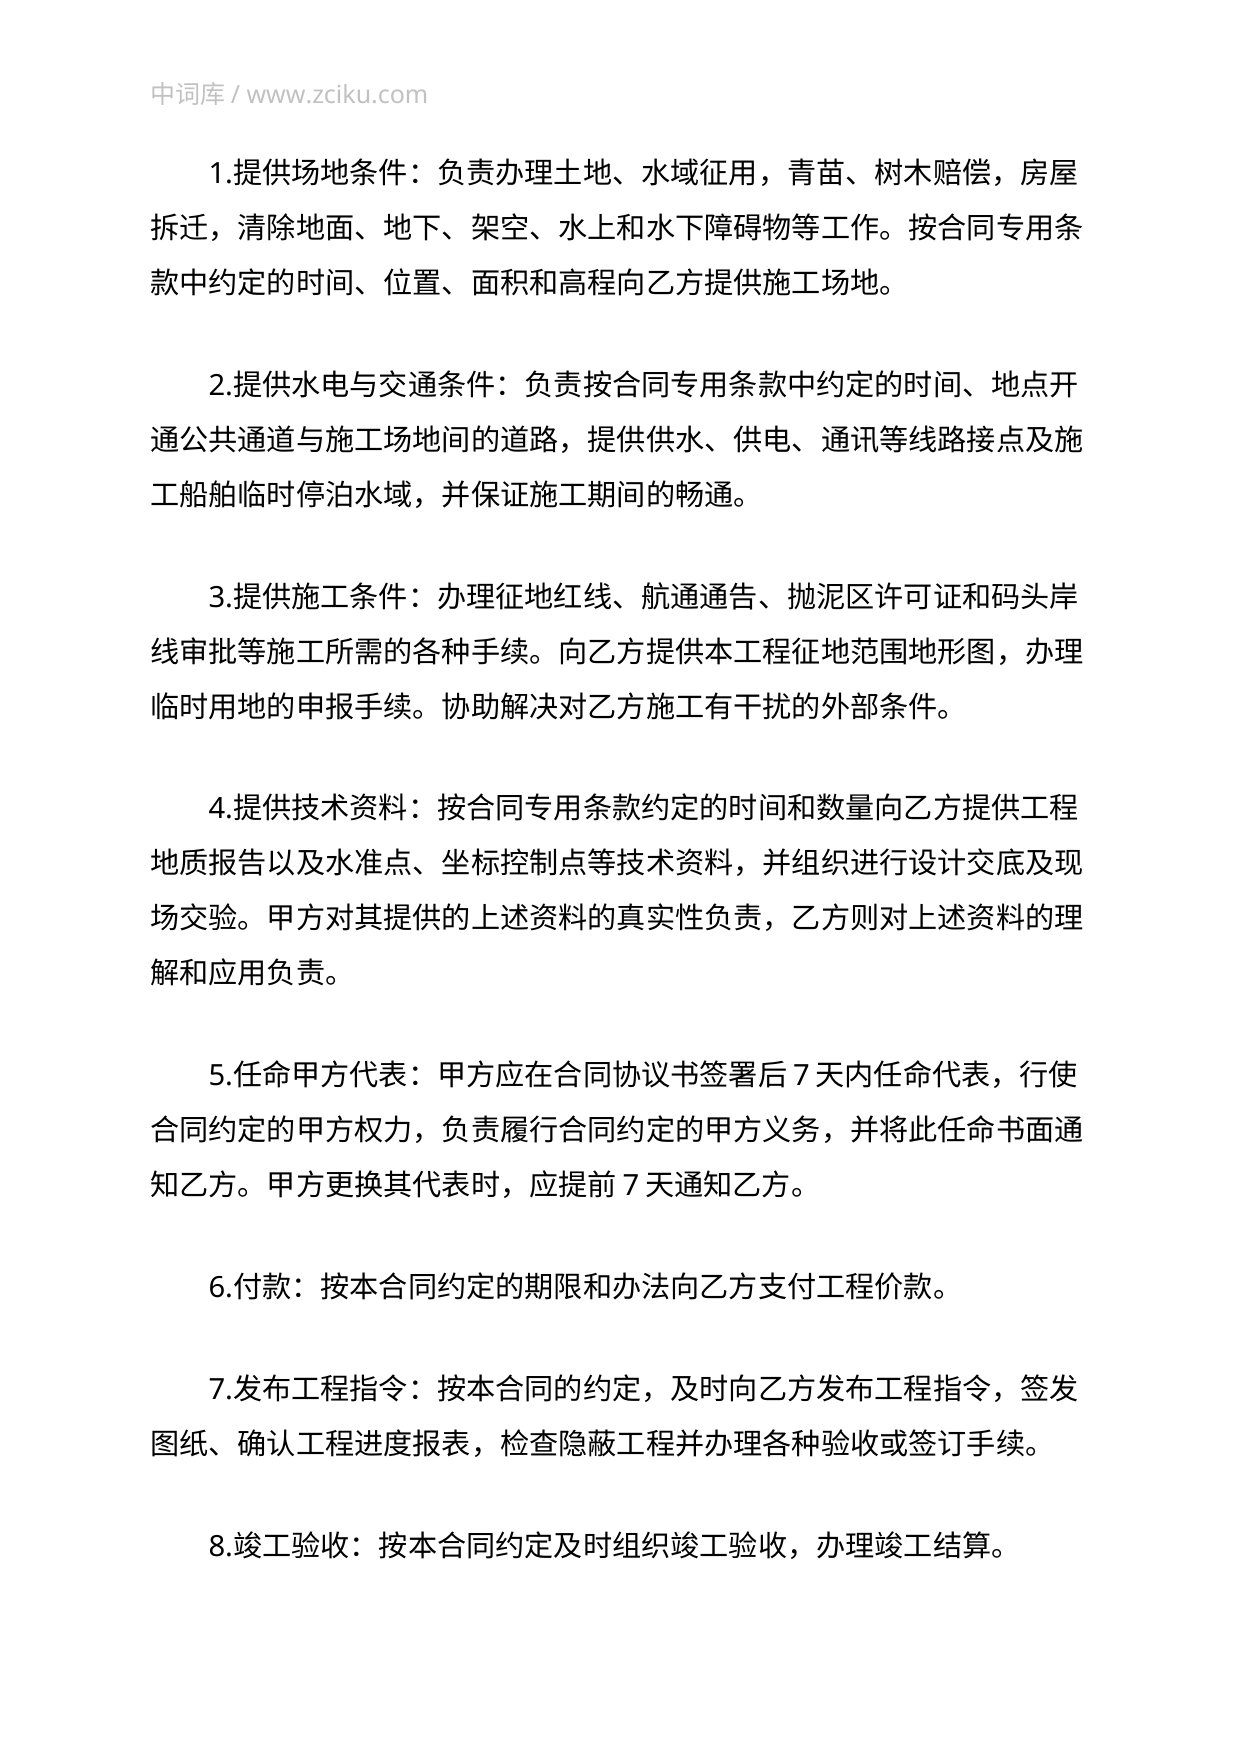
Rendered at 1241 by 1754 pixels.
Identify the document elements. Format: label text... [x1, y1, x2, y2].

text 1.提供场地条件：负责办理土地、水域征用，青苗、树木赔偿，房屋拆迁，清除地面、地下、架空、水上和水下障碍物等工作。按合同专用条款中约定的时间、位置、面积和高程向乙方提供施工场地。 [150, 150, 1090, 302]
text 8.竣工验收：按本合同约定及时组织竣工验收，办理竣工结算。 [150, 1522, 1090, 1564]
text 5.任命甲方代表：甲方应在合同协议书签署后7天内任命代表，行使合同约定的甲方权力，负责履行合同约定的甲方义务，并将此任命书面通知乙方。甲方更换其代表时，应提前7天通知乙方。 [150, 1052, 1090, 1204]
text 3.提供施工条件：办理征地红线、航通通告、抛泥区许可证和码头岸线审批等施工所需的各种手续。向乙方提供本工程征地范围地形图，办理临时用地的申报手续。协助解决对乙方施工有干扰的外部条件。 [150, 573, 1090, 726]
text 2.提供水电与交通条件：负责按合同专用条款中约定的时间、地点开通公共通道与施工场地间的道路，提供供水、供电、通讯等线路接点及施工船舶临时停泊水域，并保证施工期间的畅通。 [150, 362, 1090, 514]
text 6.付款：按本合同约定的期限和办法向乙方支付工程价款。 [150, 1263, 1090, 1306]
text 4.提供技术资料：按合同专用条款约定的时间和数量向乙方提供工程地质报告以及水准点、坐标控制点等技术资料，并组织进行设计交底及现场交验。甲方对其提供的上述资料的真实性负责，乙方则对上述资料的理解和应用负责。 [150, 785, 1090, 992]
text 7.发布工程指令：按本合同的约定，及时向乙方发布工程指令，签发图纸、确认工程进度报表，检查隐蔽工程并办理各种验收或签订手续。 [150, 1365, 1090, 1463]
